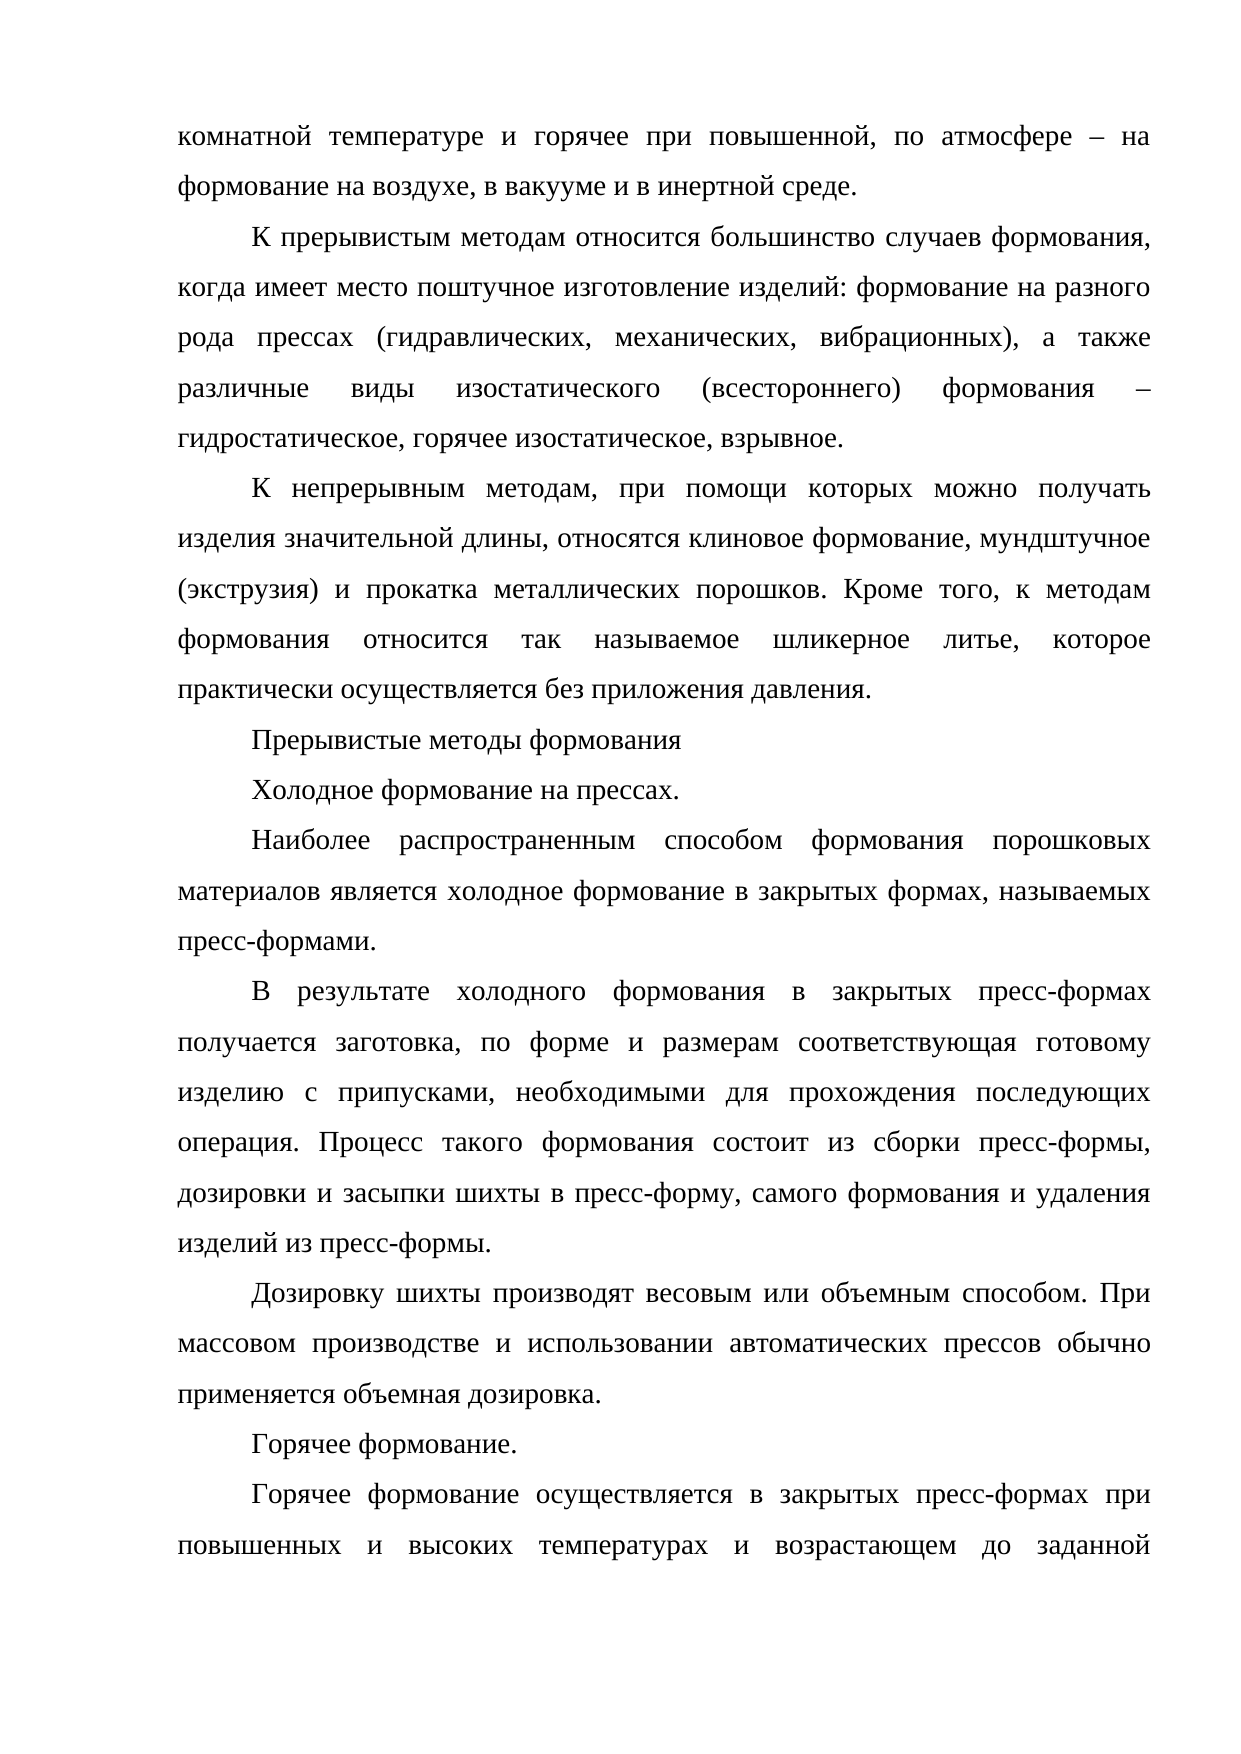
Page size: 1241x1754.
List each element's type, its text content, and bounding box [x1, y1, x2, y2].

text В результате холодного формования в закрытых пресс-формах получается заготовка, по форме и размерам соответствующая готовому изделию с припусками, необходимыми для прохождения последующих операция. Процесс такого формования состоит из сборки пресс-формы, дозировки и засыпки шихты в пресс-форму, самого формования и удаления изделий из пресс-формы. [177, 973, 1152, 1258]
text Холодное формование на прессах. [177, 772, 1152, 806]
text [177, 118, 1152, 202]
text Дозировку шихты производят весовым или объемным способом. При массовом производстве и использовании автоматических прессов обычно применяется объемная дозировка. [177, 1275, 1152, 1409]
text К непрерывным методам, при помощи которых можно получать изделия значительной длины, относятся клиновое формование, мундштучное (экструзия) и прокатка металлических порошков. Кроме того, к методам формования относится так называемое шликерное литье, которое практически осуществляется без приложения давления. [177, 470, 1152, 705]
text Прерывистые методы формования [177, 722, 1152, 755]
text Наиболее распространенным способом формования порошковых материалов является холодное формование в закрытых формах, называемых пресс-формами. [177, 822, 1152, 957]
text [177, 1477, 1152, 1560]
text К прерывистым методам относится большинство случаев формования, когда имеет место поштучное изготовление изделий: формование на разного рода прессах (гидравлических, механических, вибрационных), а также различные виды изостатического (всестороннего) формования – гидростатическое, горячее изостатическое, взрывное. [177, 219, 1152, 453]
text Горячее формование. [177, 1426, 1152, 1460]
